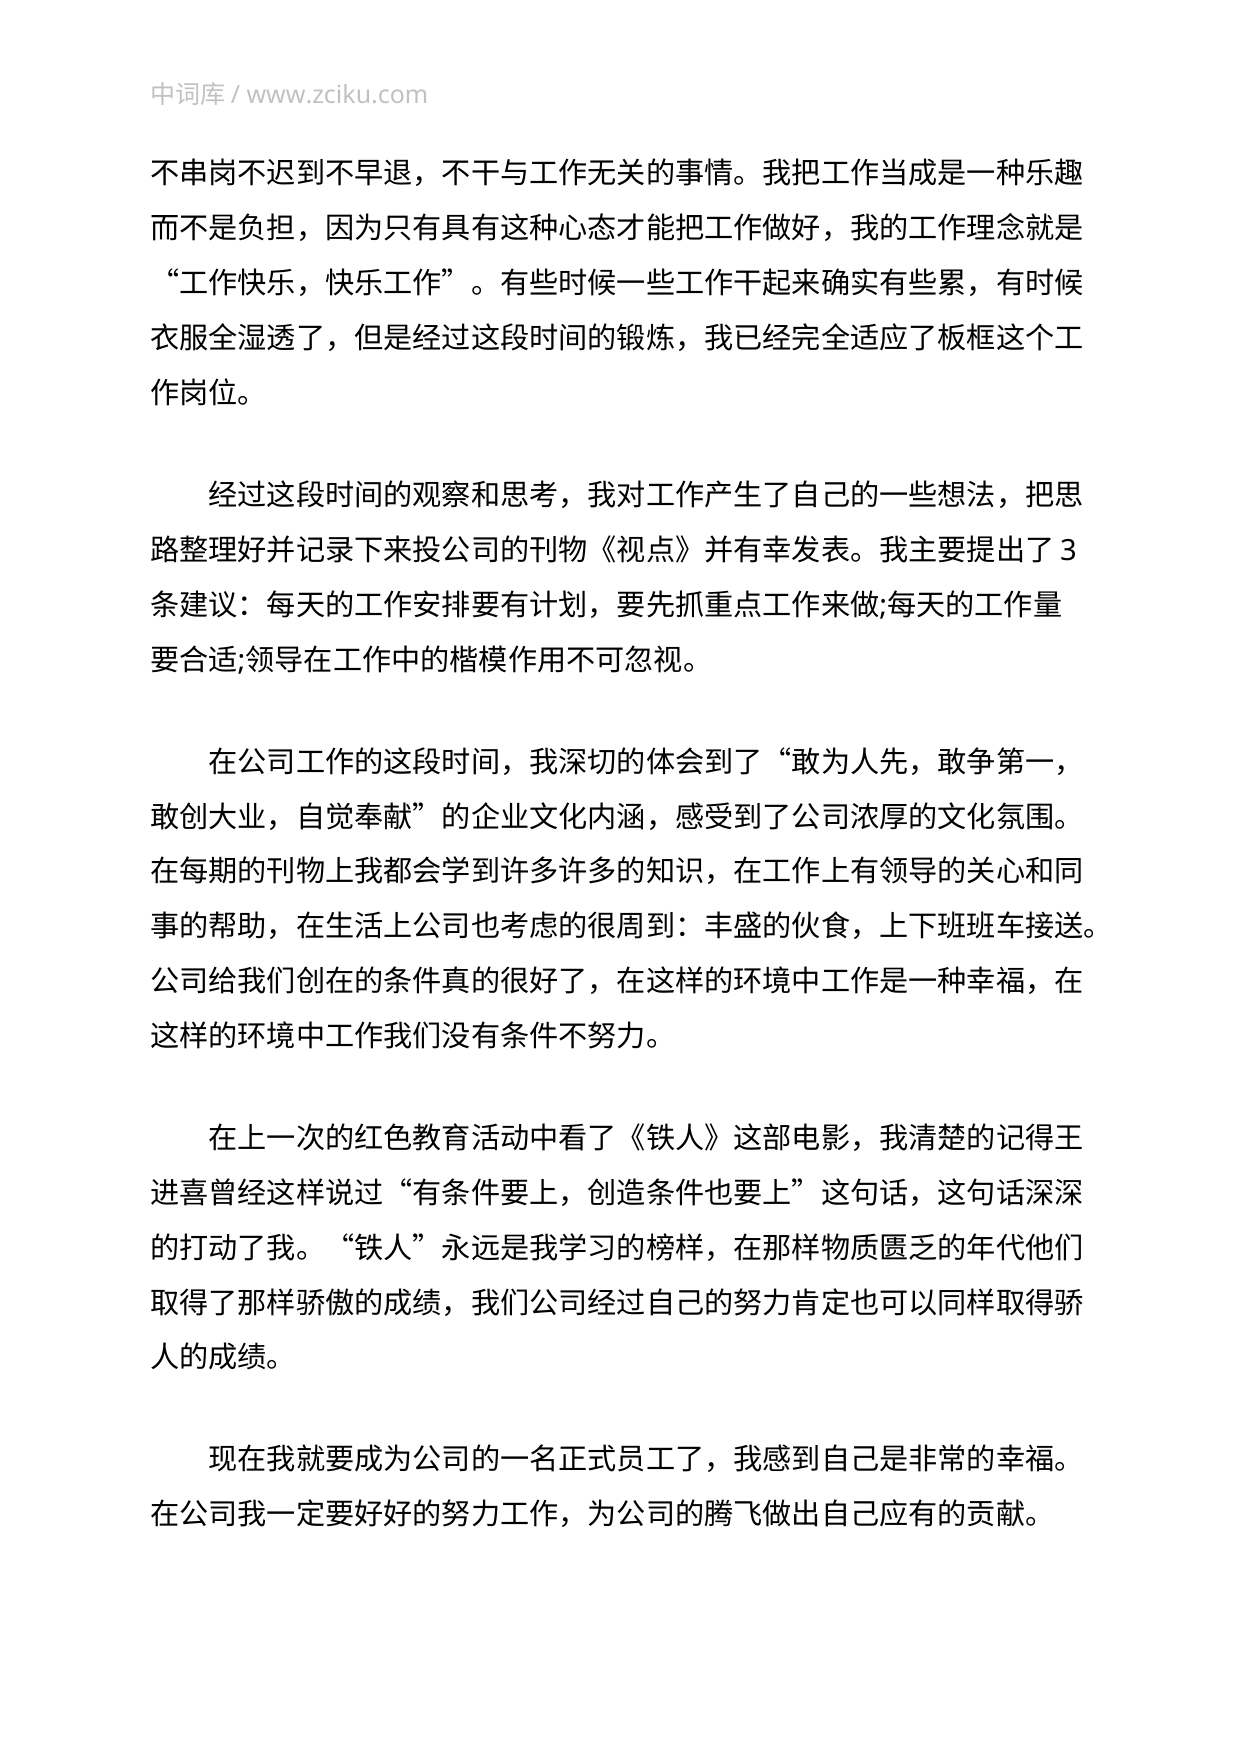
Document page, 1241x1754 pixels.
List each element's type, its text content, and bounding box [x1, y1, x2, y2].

text 经过这段时间的观察和思考，我对工作产生了自己的一些想法，把思路整理好并记录下来投公司的刊物《视点》并有幸发表。我主要提出了3条建议：每天的工作安排要有计划，要先抓重点工作来做;每天的工作量要合适;领导在工作中的楷模作用不可忽视。 [150, 471, 1090, 679]
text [150, 150, 1090, 412]
text 在上一次的红色教育活动中看了《铁人》这部电影，我清楚的记得王进喜曾经这样说过“有条件要上，创造条件也要上”这句话，这句话深深的打动了我。“铁人”永远是我学习的榜样，在那样物质匮乏的年代他们取得了那样骄傲的成绩，我们公司经过自己的努力肯定也可以同样取得骄人的成绩。 [150, 1114, 1090, 1376]
text 在公司工作的这段时间，我深切的体会到了“敢为人先，敢争第一，敢创大业，自觉奉献”的企业文化内涵，感受到了公司浓厚的文化氛围。在每期的刊物上我都会学到许多许多的知识，在工作上有领导的关心和同事的帮助，在生活上公司也考虑的很周到：丰盛的伙食，上下班班车接送。公司给我们创在的条件真的很好了，在这样的环境中工作是一种幸福，在这样的环境中工作我们没有条件不努力。 [150, 738, 1090, 1055]
text 现在我就要成为公司的一名正式员工了，我感到自己是非常的幸福。在公司我一定要好好的努力工作，为公司的腾飞做出自己应有的贡献。 [150, 1436, 1090, 1533]
